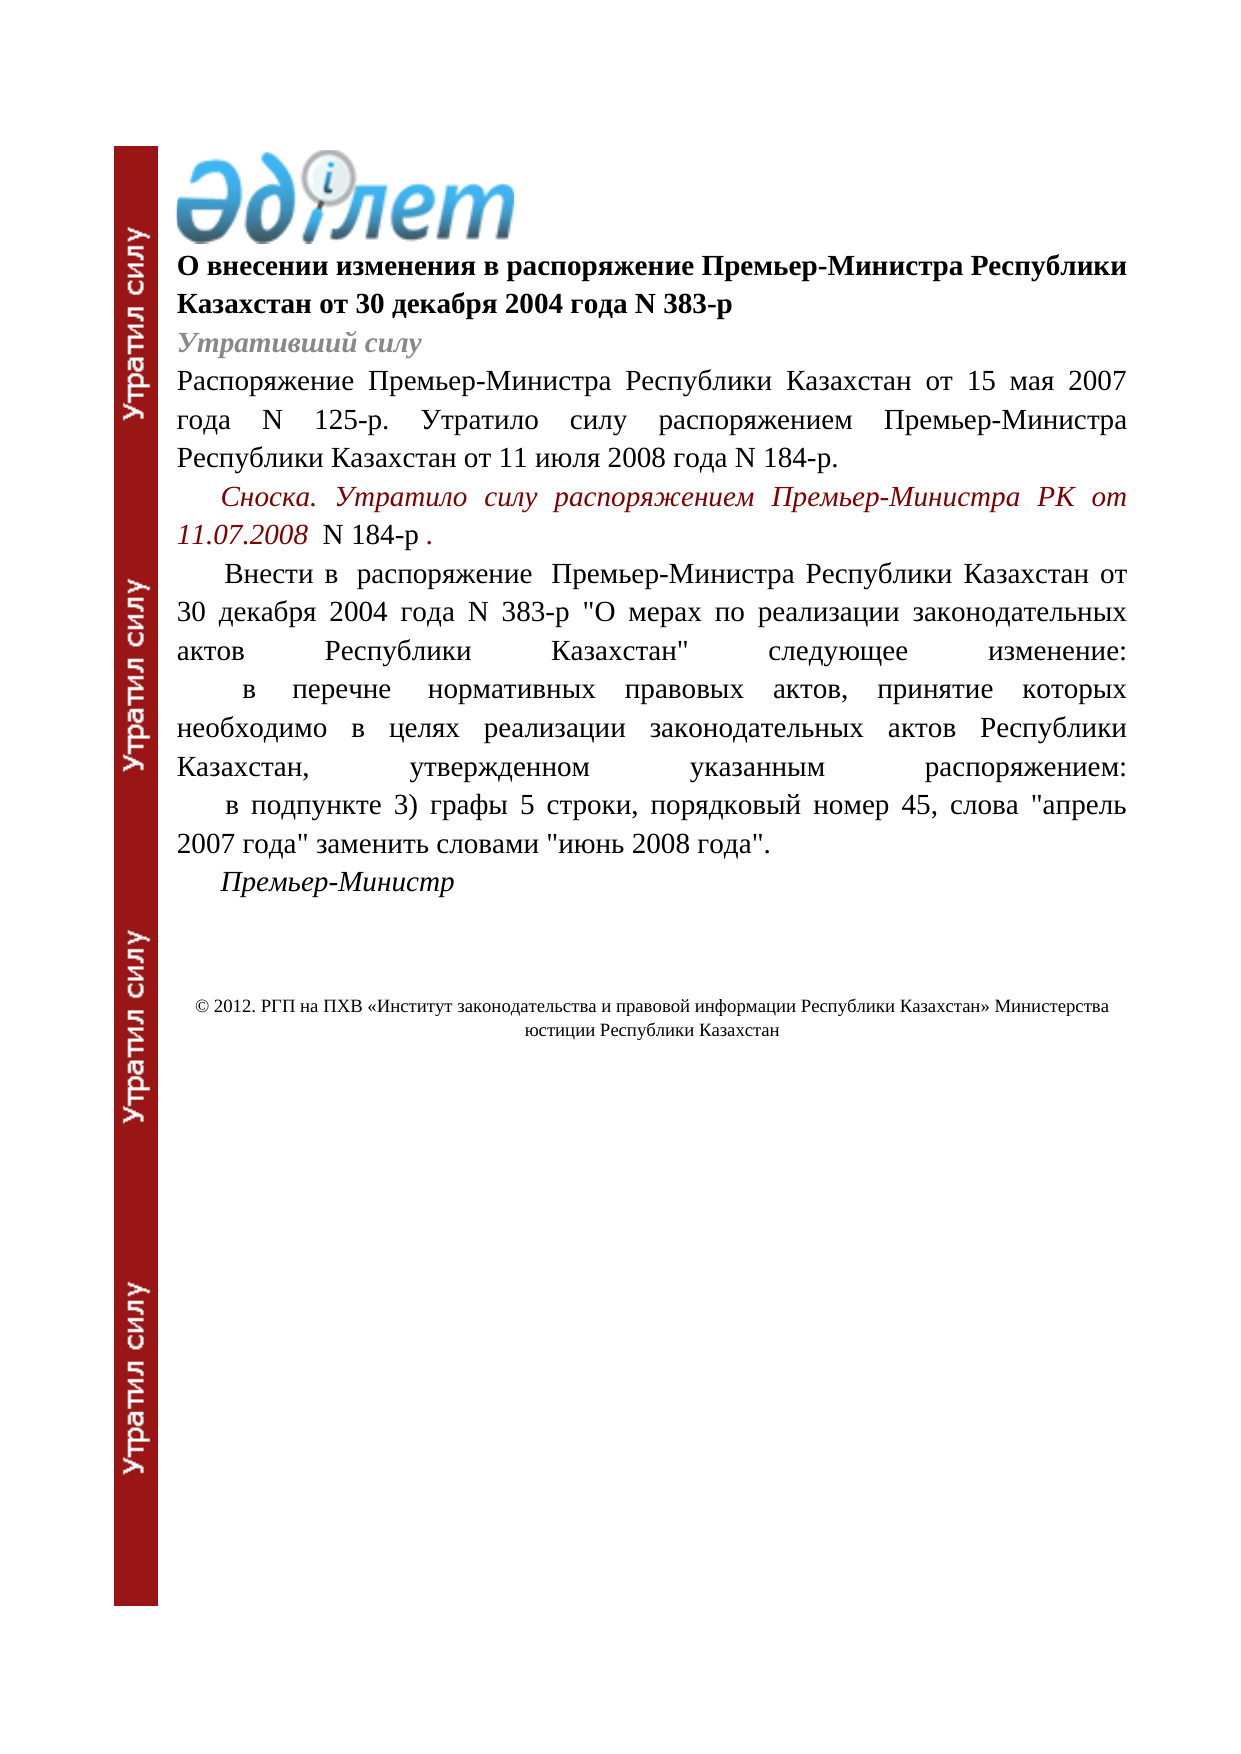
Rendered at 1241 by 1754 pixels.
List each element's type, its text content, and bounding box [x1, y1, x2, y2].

picture [114, 1041, 158, 1606]
text Премьер-Министр [112, 864, 1128, 898]
text Внести в распоряжение Премьер-Министра Республики Казахстан от 30 декабря 2004 года N 383-р "О мерах по реализации законодательных актов Республики Казахстан" следующее изменение: в перечне нормативных правовых актов, принятие которых необходимо в целях реализации законодательных актов Республики Казахстан, утвержденном указанным распоряжением: в подпункте 3) графы 5 строки, порядковый номер 45, слова "апрель 2007 года" заменить словами "июнь 2008 года". [112, 556, 1128, 859]
text © 2012. РГП на ПХВ «Институт законодательства и правовой информации Республики Казахстан» Министерства юстиции Республики Казахстан [112, 994, 1128, 1041]
picture [114, 358, 158, 363]
text О внесении изменения в распоряжение Премьер-Министра Республики Казахстан от 30 декабря 2004 года N 383-р [112, 248, 1128, 320]
picture [114, 146, 158, 248]
picture [114, 898, 158, 994]
text Распоряжение Премьер-Министра Республики Казахстан от 15 мая 2007 года N 125-p. Утратило силу распоряжением Премьер-Министра Республики Казахстан от 11 июля 2008 года N 184-р. [112, 363, 1128, 474]
picture [176, 150, 515, 244]
text Сноска. Утратило силу распоряжением Премьер-Министра РК от 11.07.2008 N 184-р . [112, 479, 1128, 551]
text Утративший силу [112, 325, 1128, 358]
picture [114, 859, 158, 864]
picture [114, 551, 158, 556]
picture [114, 474, 158, 479]
picture [114, 320, 158, 325]
